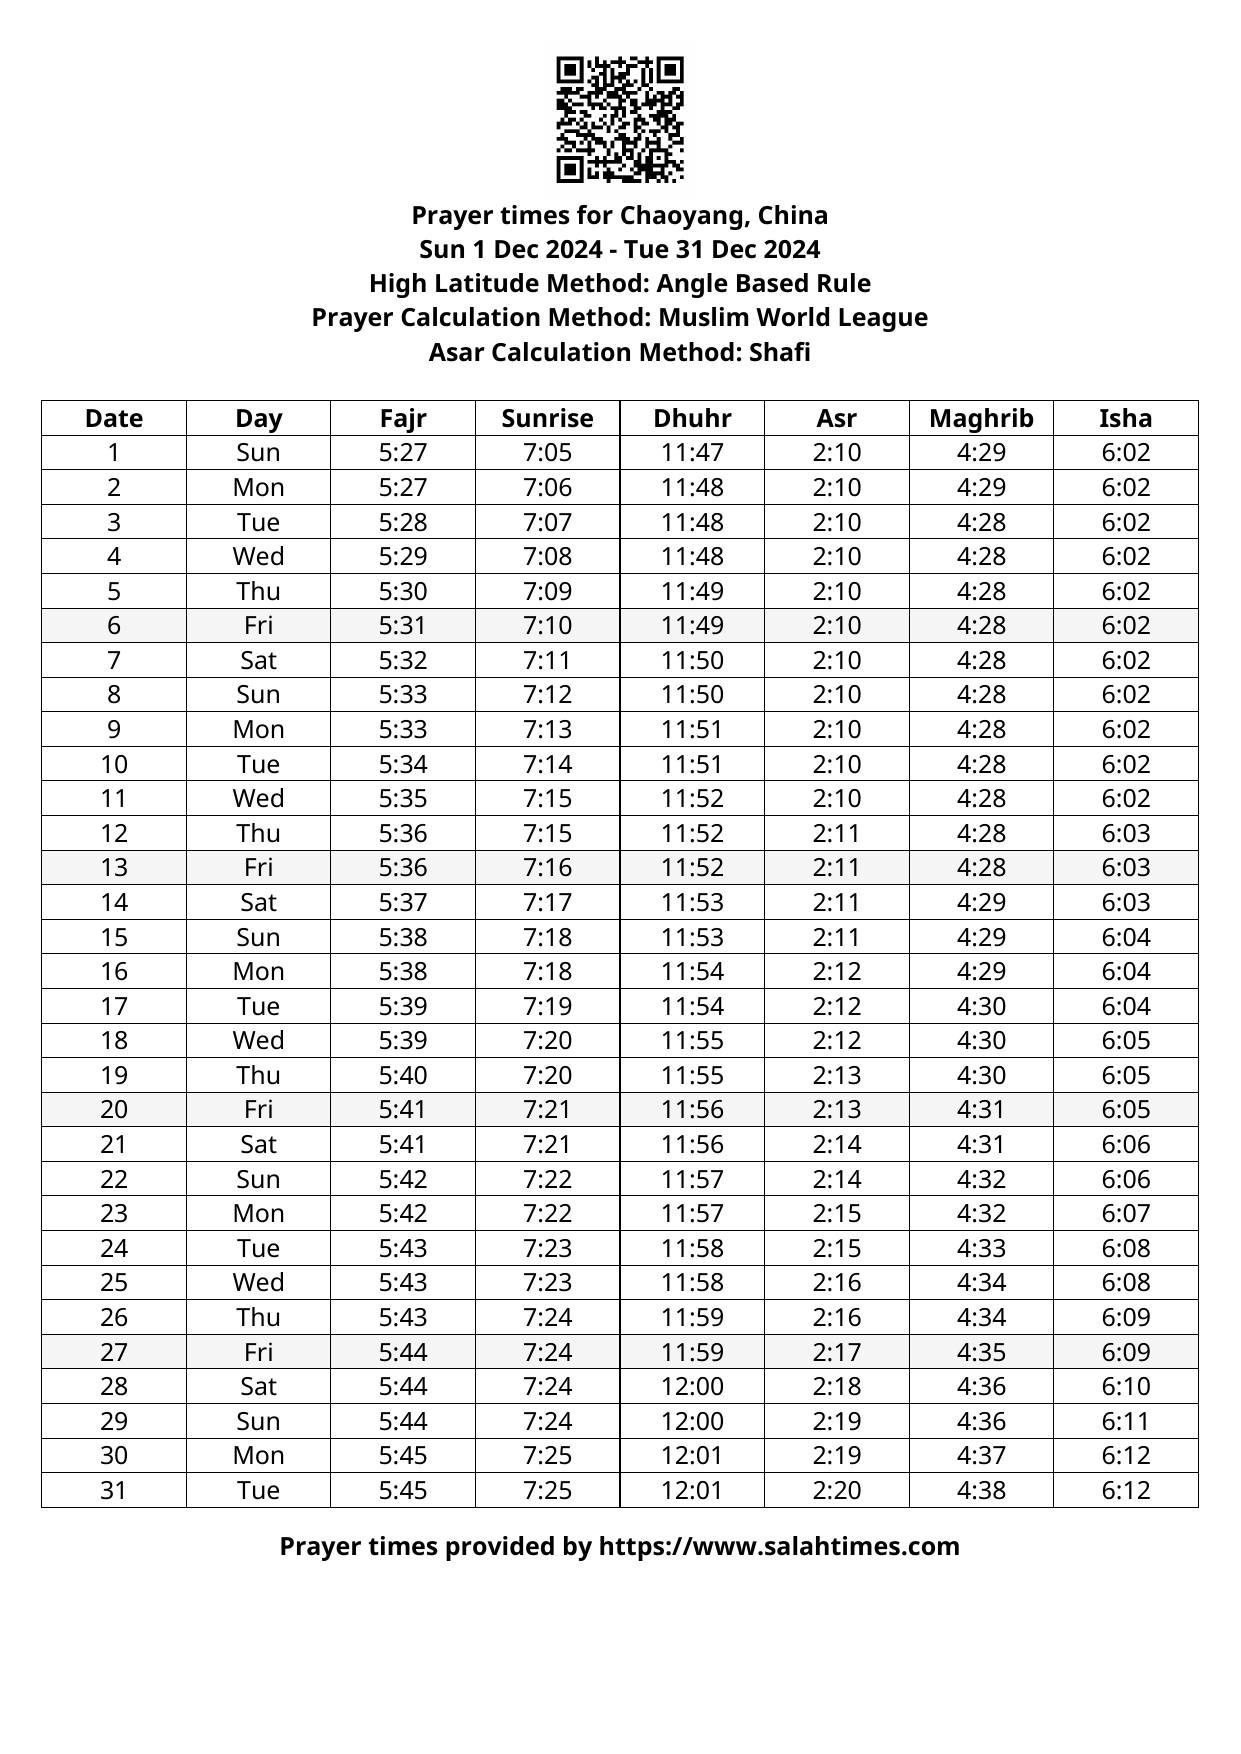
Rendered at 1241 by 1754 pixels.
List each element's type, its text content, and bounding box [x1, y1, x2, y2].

table_cell 3 [42, 505, 186, 538]
table_cell 4:38 [910, 1473, 1053, 1507]
table_cell 5:41 [331, 1093, 475, 1126]
table_cell 4:28 [910, 747, 1053, 780]
table_cell 4:28 [910, 678, 1053, 711]
table_cell 2:19 [765, 1439, 909, 1472]
table_cell 2:10 [765, 470, 909, 504]
table_cell 28 [42, 1369, 186, 1403]
table_header Fajr [331, 401, 475, 434]
table_cell 2:10 [765, 712, 909, 746]
table_cell 2:12 [765, 1024, 909, 1057]
table_cell 6:04 [1054, 920, 1198, 953]
table_cell Sun [187, 436, 330, 469]
table_cell 5:33 [331, 712, 475, 746]
table_cell 7:22 [476, 1196, 619, 1230]
table_cell Fri [187, 1335, 330, 1368]
table_cell 4:31 [910, 1127, 1053, 1161]
table_cell 6 [42, 609, 186, 642]
table_cell 25 [42, 1266, 186, 1299]
table_cell 11:58 [621, 1231, 764, 1264]
table_cell 5:38 [331, 920, 475, 953]
table_cell 7:18 [476, 920, 619, 953]
table_cell 2:12 [765, 989, 909, 1022]
table_cell 7:22 [476, 1162, 619, 1195]
table_cell 29 [42, 1404, 186, 1437]
table_cell 19 [42, 1058, 186, 1092]
table_cell 4:30 [910, 1024, 1053, 1057]
table_cell Wed [187, 781, 330, 815]
table_cell 11:49 [621, 609, 764, 642]
table_cell 11:48 [621, 539, 764, 573]
table_cell Thu [187, 1300, 330, 1334]
table_cell 5:43 [331, 1300, 475, 1334]
table_cell 6:04 [1054, 989, 1198, 1022]
table_cell 23 [42, 1196, 186, 1230]
table_cell 7:24 [476, 1300, 619, 1334]
table_cell 6:02 [1054, 574, 1198, 607]
table_cell 11:57 [621, 1196, 764, 1230]
table_cell 7:17 [476, 885, 619, 919]
table_cell 2:10 [765, 436, 909, 469]
table_cell 6:02 [1054, 539, 1198, 573]
table_cell 4:30 [910, 989, 1053, 1022]
table_cell 5:40 [331, 1058, 475, 1092]
table_cell 14 [42, 885, 186, 919]
table_cell 2:10 [765, 643, 909, 677]
table_cell 7:24 [476, 1404, 619, 1437]
table_cell 12:01 [621, 1439, 764, 1472]
table_cell 11:56 [621, 1127, 764, 1161]
table_cell 5:29 [331, 539, 475, 573]
table_cell 4 [42, 539, 186, 573]
table_cell 4:32 [910, 1196, 1053, 1230]
table_cell 11:52 [621, 781, 764, 815]
table_cell 5:34 [331, 747, 475, 780]
table_cell 6:02 [1054, 747, 1198, 780]
table_cell 7:14 [476, 747, 619, 780]
table_cell Wed [187, 1024, 330, 1057]
table_cell 11:59 [621, 1300, 764, 1334]
table_cell 4:29 [910, 885, 1053, 919]
table_cell 6:05 [1054, 1058, 1198, 1092]
table_cell 6:12 [1054, 1473, 1198, 1507]
table_cell 7:15 [476, 781, 619, 815]
table_cell 22 [42, 1162, 186, 1195]
table_cell 6:07 [1054, 1196, 1198, 1230]
table_cell 6:02 [1054, 712, 1198, 746]
table_cell 4:28 [910, 539, 1053, 573]
table_cell 7:09 [476, 574, 619, 607]
table_cell 11:47 [621, 436, 764, 469]
table_cell 11:50 [621, 678, 764, 711]
table_cell 2:10 [765, 609, 909, 642]
table_cell 6:10 [1054, 1369, 1198, 1403]
table_cell 11:55 [621, 1024, 764, 1057]
table_cell Sat [187, 1369, 330, 1403]
table_cell 2:13 [765, 1093, 909, 1126]
table_cell 2:18 [765, 1369, 909, 1403]
table_cell 6:03 [1054, 885, 1198, 919]
table_cell 17 [42, 989, 186, 1022]
table_cell 2:10 [765, 781, 909, 815]
table_cell Tue [187, 1473, 330, 1507]
table_cell 20 [42, 1093, 186, 1126]
table_cell 7:24 [476, 1369, 619, 1403]
table_cell 5:27 [331, 436, 475, 469]
table_cell Sun [187, 920, 330, 953]
table_cell 5:45 [331, 1439, 475, 1472]
table_cell 26 [42, 1300, 186, 1334]
table_cell Sun [187, 1162, 330, 1195]
table_cell 2:15 [765, 1196, 909, 1230]
table_cell 12:01 [621, 1473, 764, 1507]
table_cell 7:24 [476, 1335, 619, 1368]
table_cell 2:20 [765, 1473, 909, 1507]
table_cell 5:41 [331, 1127, 475, 1161]
table_cell 11:56 [621, 1093, 764, 1126]
table_cell Tue [187, 1231, 330, 1264]
table_cell 10 [42, 747, 186, 780]
table_header Day [187, 401, 330, 434]
table_cell 12:00 [621, 1404, 764, 1437]
table_cell 6:02 [1054, 609, 1198, 642]
table_cell 4:29 [910, 920, 1053, 953]
table_cell Mon [187, 954, 330, 988]
table_cell 7:25 [476, 1439, 619, 1472]
table_cell 2:10 [765, 747, 909, 780]
table_cell 6:02 [1054, 678, 1198, 711]
table_cell 4:28 [910, 712, 1053, 746]
table_cell 5:35 [331, 781, 475, 815]
table_cell 5:32 [331, 643, 475, 677]
table_cell 4:28 [910, 816, 1053, 849]
table_header Dhuhr [621, 401, 764, 434]
table_cell 4:34 [910, 1300, 1053, 1334]
table_cell 12:00 [621, 1369, 764, 1403]
table_cell 5:38 [331, 954, 475, 988]
table_cell 5:43 [331, 1266, 475, 1299]
table_cell 5:45 [331, 1473, 475, 1507]
table_cell 2:16 [765, 1266, 909, 1299]
table_cell 4:28 [910, 609, 1053, 642]
table_cell 11:59 [621, 1335, 764, 1368]
table_cell 2:11 [765, 851, 909, 884]
table_header Sunrise [476, 401, 619, 434]
table_cell 4:31 [910, 1093, 1053, 1126]
table_cell 2:19 [765, 1404, 909, 1437]
table_cell 5:43 [331, 1231, 475, 1264]
table_cell Mon [187, 1439, 330, 1472]
table_cell 7:06 [476, 470, 619, 504]
table_cell 7:20 [476, 1024, 619, 1057]
table_cell 11:54 [621, 989, 764, 1022]
table_cell 7:21 [476, 1093, 619, 1126]
table_cell 7:11 [476, 643, 619, 677]
table_cell 16 [42, 954, 186, 988]
table_cell 30 [42, 1439, 186, 1472]
table_cell Thu [187, 1058, 330, 1092]
table_cell Wed [187, 539, 330, 573]
table_cell 7:13 [476, 712, 619, 746]
table_cell 7:15 [476, 816, 619, 849]
text High Latitude Method: Angle Based Rule [42, 266, 1198, 300]
table_cell 6:02 [1054, 781, 1198, 815]
table_cell 11:48 [621, 470, 764, 504]
table_cell 18 [42, 1024, 186, 1057]
table_cell 13 [42, 851, 186, 884]
table_cell 4:34 [910, 1266, 1053, 1299]
table_cell 2:11 [765, 885, 909, 919]
table_cell 2 [42, 470, 186, 504]
table_cell 5:30 [331, 574, 475, 607]
table_cell 5:39 [331, 1024, 475, 1057]
table_cell 7:08 [476, 539, 619, 573]
table_cell 2:10 [765, 678, 909, 711]
table_cell 4:37 [910, 1439, 1053, 1472]
table_cell 7:25 [476, 1473, 619, 1507]
table_cell Sat [187, 885, 330, 919]
table_cell 4:35 [910, 1335, 1053, 1368]
table_cell 6:02 [1054, 505, 1198, 538]
table_cell 7:19 [476, 989, 619, 1022]
table_cell 6:04 [1054, 954, 1198, 988]
table_cell 21 [42, 1127, 186, 1161]
table_cell 4:28 [910, 574, 1053, 607]
table_cell Mon [187, 1196, 330, 1230]
table_cell 4:36 [910, 1404, 1053, 1437]
table_cell 11:52 [621, 816, 764, 849]
table_cell 11:52 [621, 851, 764, 884]
table_cell 11:49 [621, 574, 764, 607]
table_cell 6:05 [1054, 1093, 1198, 1126]
table_cell 6:08 [1054, 1231, 1198, 1264]
table_cell 11:58 [621, 1266, 764, 1299]
table_cell 7:07 [476, 505, 619, 538]
table_cell 4:33 [910, 1231, 1053, 1264]
table_cell 5:33 [331, 678, 475, 711]
table_cell 7:23 [476, 1266, 619, 1299]
table_cell 7:23 [476, 1231, 619, 1264]
table_cell 11:53 [621, 885, 764, 919]
table_cell 4:36 [910, 1369, 1053, 1403]
table_cell 4:32 [910, 1162, 1053, 1195]
table_cell 11:48 [621, 505, 764, 538]
table_cell 4:28 [910, 505, 1053, 538]
table_cell 2:13 [765, 1058, 909, 1092]
table_cell 5:42 [331, 1162, 475, 1195]
table_cell Fri [187, 1093, 330, 1126]
table_cell Mon [187, 712, 330, 746]
table_cell 27 [42, 1335, 186, 1368]
table_cell 6:06 [1054, 1162, 1198, 1195]
table_cell 5:44 [331, 1335, 475, 1368]
table_cell 5:39 [331, 989, 475, 1022]
table_cell 2:14 [765, 1162, 909, 1195]
table_cell Fri [187, 851, 330, 884]
table_cell 2:11 [765, 816, 909, 849]
table_cell 24 [42, 1231, 186, 1264]
picture [542, 41, 699, 198]
table_cell 9 [42, 712, 186, 746]
table_cell 6:02 [1054, 436, 1198, 469]
table_cell 6:12 [1054, 1439, 1198, 1472]
text Asar Calculation Method: Shafi [42, 334, 1198, 368]
table_cell 5:36 [331, 816, 475, 849]
table_cell 6:03 [1054, 851, 1198, 884]
table_cell Tue [187, 747, 330, 780]
table_cell 11:51 [621, 712, 764, 746]
table_cell 2:14 [765, 1127, 909, 1161]
table_cell Thu [187, 816, 330, 849]
table_cell 6:06 [1054, 1127, 1198, 1161]
table_cell Mon [187, 470, 330, 504]
table_cell 5:37 [331, 885, 475, 919]
table_cell Thu [187, 574, 330, 607]
table_cell 6:05 [1054, 1024, 1198, 1057]
table_cell Tue [187, 505, 330, 538]
table_cell 5:44 [331, 1404, 475, 1437]
table_cell 6:02 [1054, 470, 1198, 504]
text Prayer Calculation Method: Muslim World League [42, 300, 1198, 334]
table_cell 2:10 [765, 539, 909, 573]
table_cell 11:53 [621, 920, 764, 953]
table_cell 5:27 [331, 470, 475, 504]
table_cell 2:11 [765, 920, 909, 953]
table_cell 5:28 [331, 505, 475, 538]
table_cell 4:28 [910, 781, 1053, 815]
table_cell 7:16 [476, 851, 619, 884]
table_cell 4:28 [910, 643, 1053, 677]
table_cell 11:54 [621, 954, 764, 988]
table_cell 6:09 [1054, 1300, 1198, 1334]
table_cell 5:42 [331, 1196, 475, 1230]
table_cell 5:31 [331, 609, 475, 642]
table_cell 11:57 [621, 1162, 764, 1195]
table_cell 2:15 [765, 1231, 909, 1264]
table_cell 11:50 [621, 643, 764, 677]
table_cell 6:09 [1054, 1335, 1198, 1368]
table_cell 2:16 [765, 1300, 909, 1334]
table_cell Tue [187, 989, 330, 1022]
table_cell 7:18 [476, 954, 619, 988]
table_cell 11:55 [621, 1058, 764, 1092]
text Prayer times for Chaoyang, China [42, 198, 1198, 232]
table_cell 7:20 [476, 1058, 619, 1092]
table_cell 7:05 [476, 436, 619, 469]
table_cell 1 [42, 436, 186, 469]
text Prayer times provided by https://www.salahtimes.com [42, 1528, 1198, 1563]
table_cell 6:11 [1054, 1404, 1198, 1437]
table_cell 12 [42, 816, 186, 849]
table_cell 6:08 [1054, 1266, 1198, 1299]
table_cell Fri [187, 609, 330, 642]
text Sun 1 Dec 2024 - Tue 31 Dec 2024 [42, 232, 1198, 266]
table_cell 5:36 [331, 851, 475, 884]
table_cell 4:29 [910, 436, 1053, 469]
table_cell Sun [187, 1404, 330, 1437]
table_cell 4:29 [910, 954, 1053, 988]
table_header Isha [1054, 401, 1198, 434]
table_cell 6:03 [1054, 816, 1198, 849]
table_cell 2:12 [765, 954, 909, 988]
table_cell 11 [42, 781, 186, 815]
table_cell 7:21 [476, 1127, 619, 1161]
table_header Asr [765, 401, 909, 434]
table_cell Sun [187, 678, 330, 711]
table_cell 2:17 [765, 1335, 909, 1368]
table_cell 5:44 [331, 1369, 475, 1403]
table_cell 5 [42, 574, 186, 607]
table_cell 31 [42, 1473, 186, 1507]
table_cell 4:29 [910, 470, 1053, 504]
table_cell 2:10 [765, 574, 909, 607]
table_cell 8 [42, 678, 186, 711]
table_cell Wed [187, 1266, 330, 1299]
table_cell Sat [187, 1127, 330, 1161]
table_cell 4:30 [910, 1058, 1053, 1092]
table_cell 2:10 [765, 505, 909, 538]
table_cell 6:02 [1054, 643, 1198, 677]
table_cell 11:51 [621, 747, 764, 780]
table_cell 7:10 [476, 609, 619, 642]
table_cell 4:28 [910, 851, 1053, 884]
table_cell 7:12 [476, 678, 619, 711]
table_header Maghrib [910, 401, 1053, 434]
table_cell 7 [42, 643, 186, 677]
table_cell 15 [42, 920, 186, 953]
table_cell Sat [187, 643, 330, 677]
table_header Date [42, 401, 186, 434]
